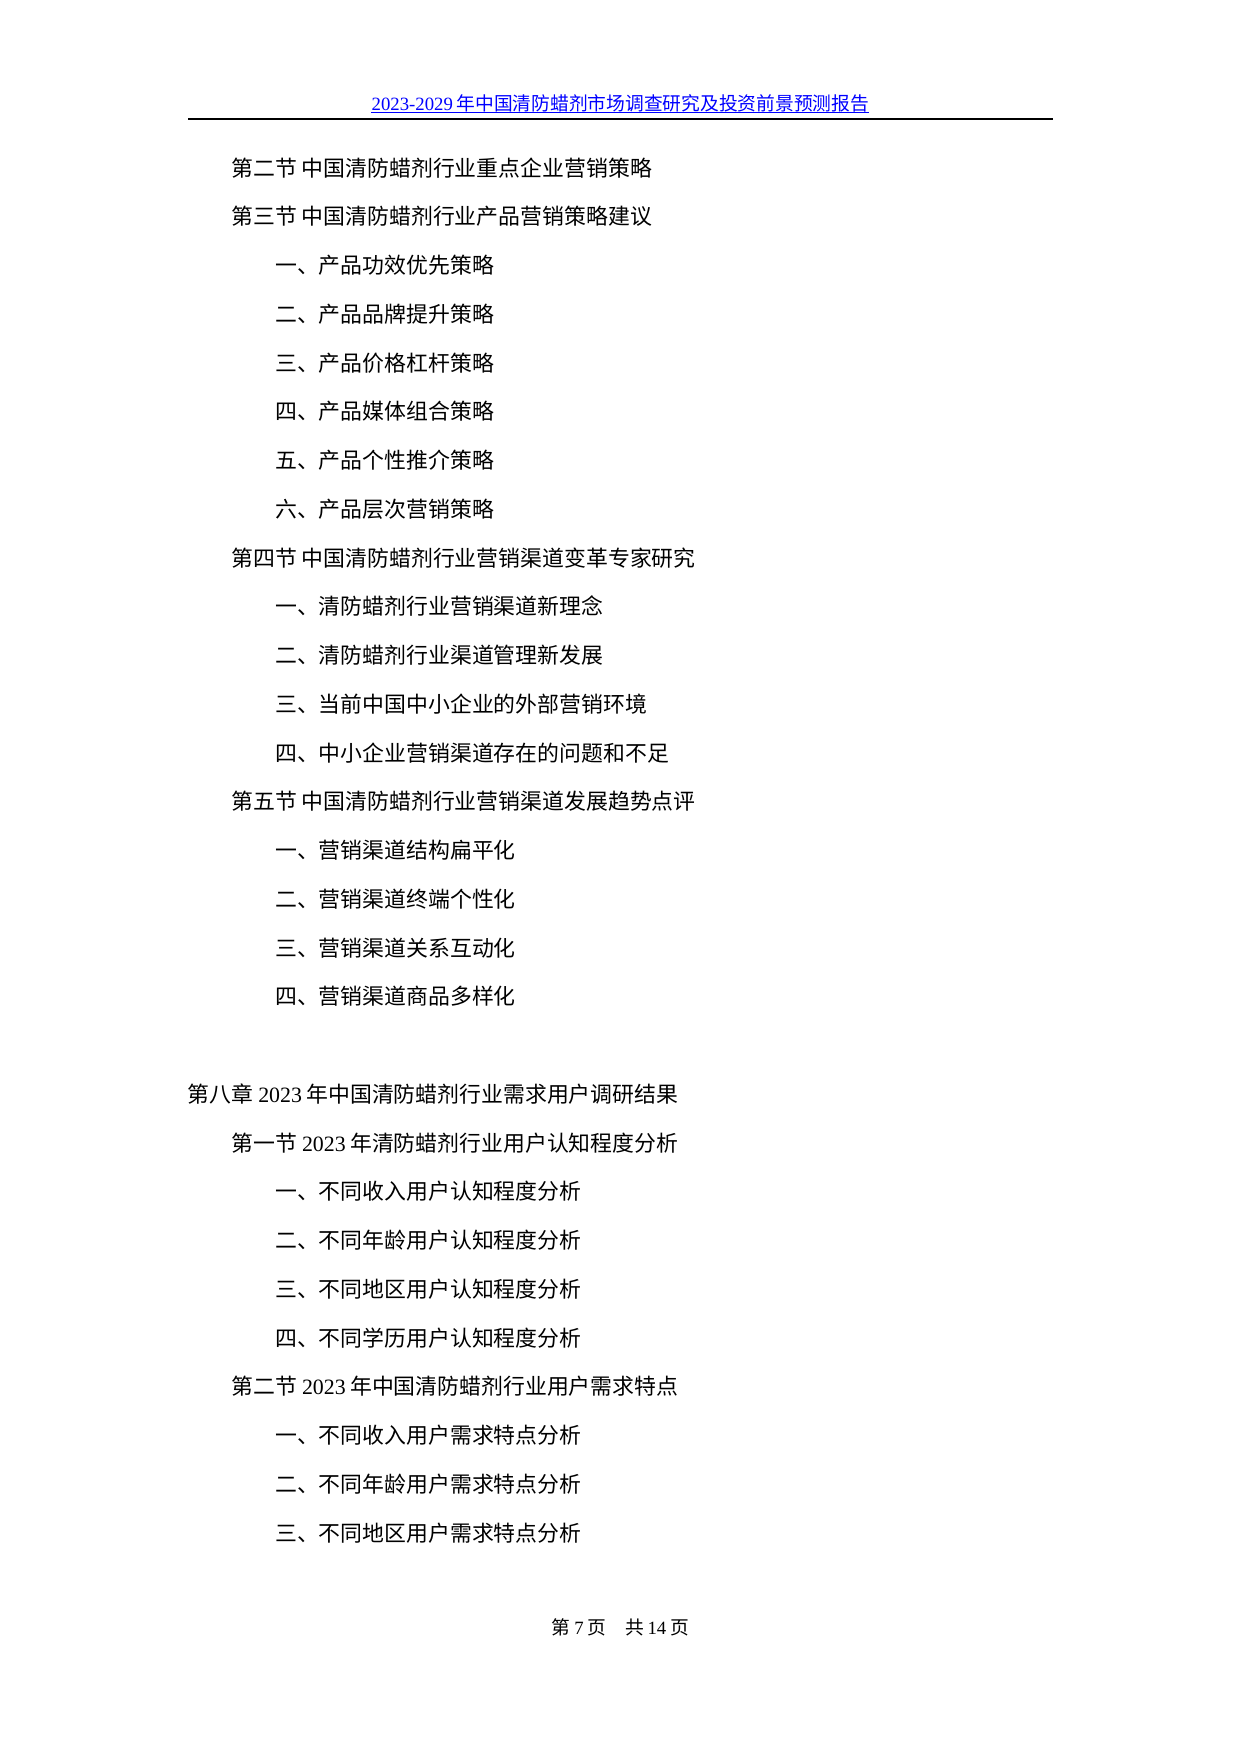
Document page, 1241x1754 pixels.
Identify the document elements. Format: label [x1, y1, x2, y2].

text [187, 150, 1053, 1548]
